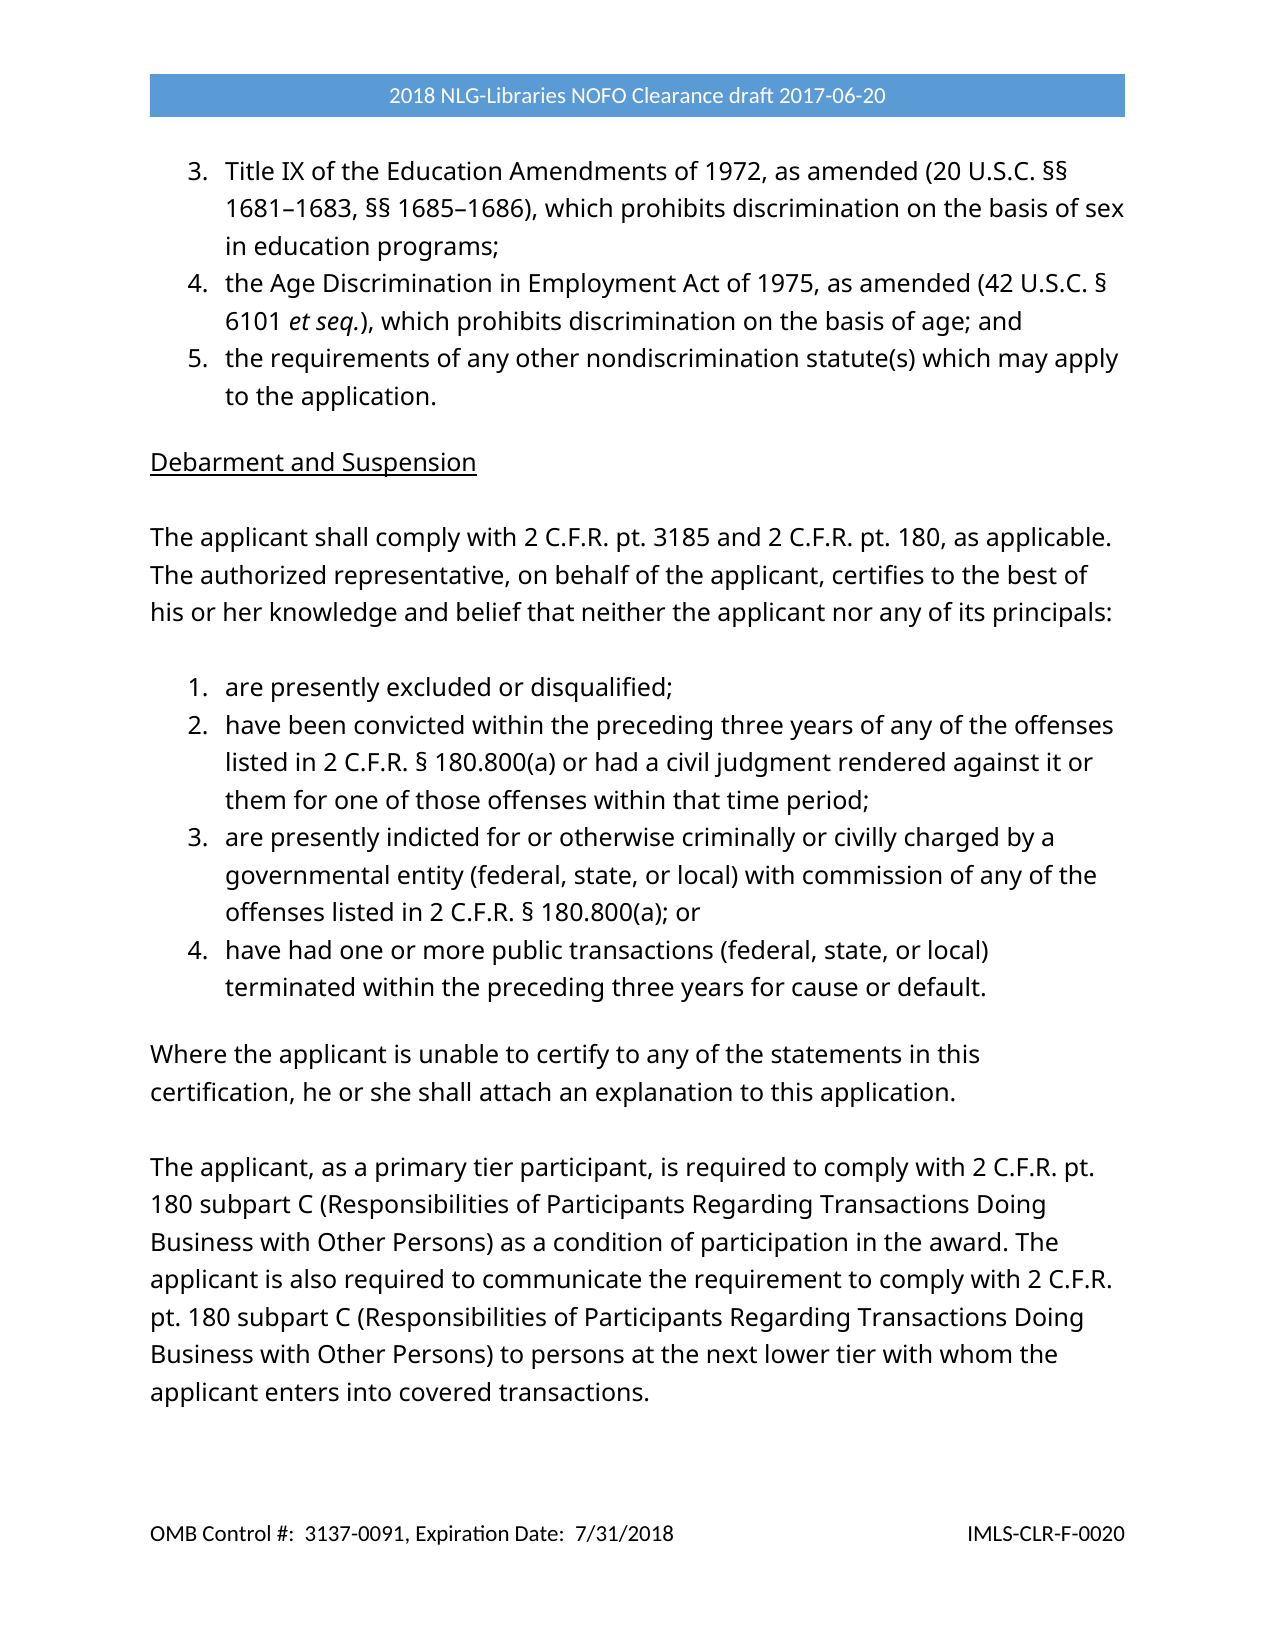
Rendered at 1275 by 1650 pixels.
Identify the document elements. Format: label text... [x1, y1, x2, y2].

list have been convicted within the preceding three years of any of the offenses listed in 2 C.F.R. § 180.800(a) or had a civil judgment rendered against it or them for one of those offenses within that time period; [187, 704, 1125, 817]
list are presently excluded or disqualified; [187, 667, 1125, 704]
list Title IX of the Education Amendments of 1972, as amended (20 U.S.C. §§ 1681–1683, §§ 1685–1686), which prohibits discrimination on the basis of sex in education programs; [187, 150, 1125, 262]
text The applicant, as a primary tier participant, is required to comply with 2 C.F.R. pt. 180 subpart C (Responsibilities of Participants Regarding Transactions Doing Business with Other Persons) as a condition of participation in the award. The applicant is also required to communicate the requirement to comply with 2 C.F.R. pt. 180 subpart C (Responsibilities of Participants Regarding Transactions Doing Business with Other Persons) to persons at the next lower tier with whom the applicant enters into covered transactions. [150, 1146, 1125, 1408]
text Debarment and Suspension [150, 442, 1125, 479]
text Where the applicant is unable to certify to any of the statements in this certification, he or she shall attach an explanation to this application. [150, 1033, 1125, 1108]
list the Age Discrimination in Employment Act of 1975, as amended (42 U.S.C. § 6101 et seq.), which prohibits discrimination on the basis of age; and [187, 262, 1125, 337]
list are presently indicted for or otherwise criminally or civilly charged by a governmental entity (federal, state, or local) with commission of any of the offenses listed in 2 C.F.R. § 180.800(a); or [187, 817, 1125, 929]
list have had one or more public transactions (federal, state, or local) terminated within the preceding three years for cause or default. [187, 929, 1125, 1004]
list the requirements of any other nondiscrimination statute(s) which may apply to the application. [187, 337, 1125, 412]
text The applicant shall comply with 2 C.F.R. pt. 3185 and 2 C.F.R. pt. 180, as applicable. The authorized representative, on behalf of the applicant, certifies to the best of his or her knowledge and belief that neither the applicant nor any of its principals: [150, 517, 1125, 629]
